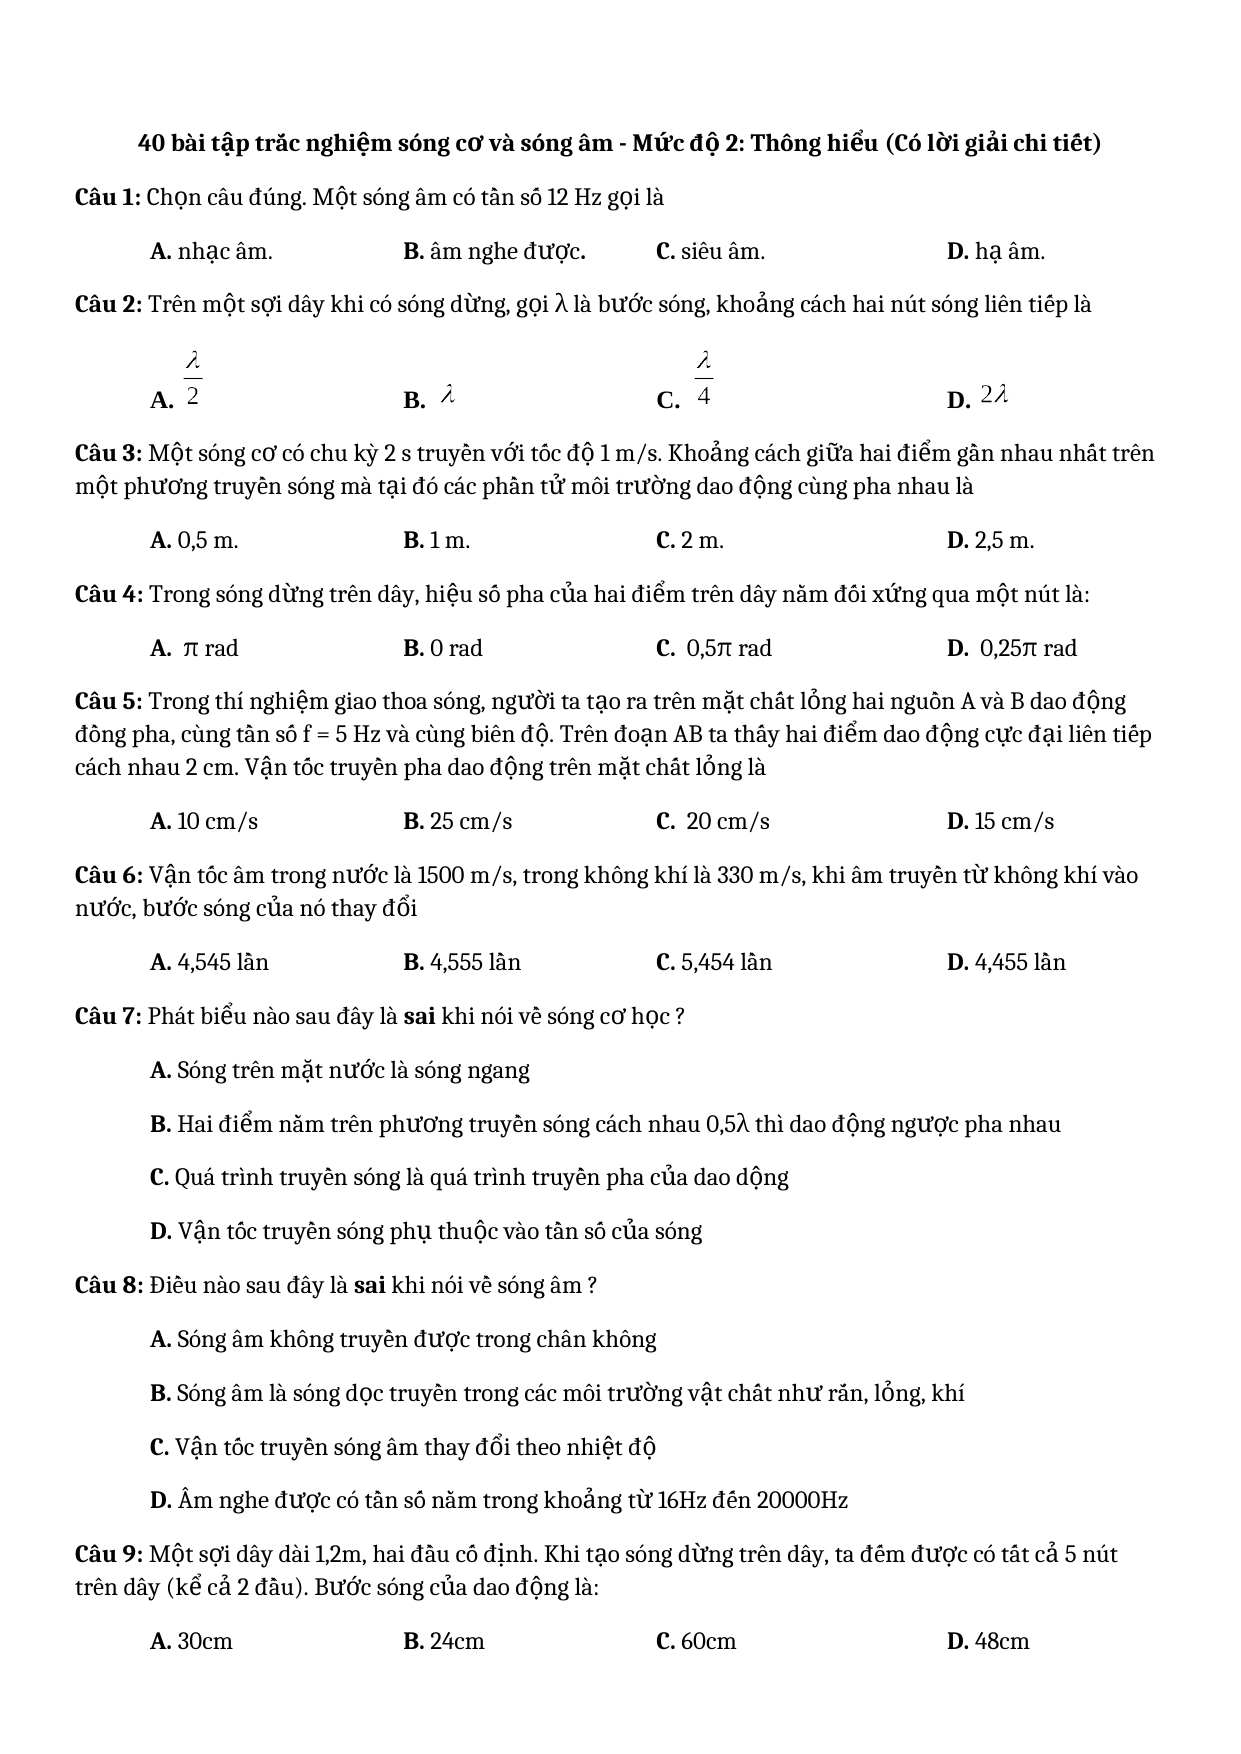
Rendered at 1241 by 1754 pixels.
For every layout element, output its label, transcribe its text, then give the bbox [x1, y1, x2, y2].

text C. Quá trình truyền sóng là quá trình truyền pha của dao dộng [75, 1163, 1165, 1192]
text A. B. C. D. [75, 344, 1165, 414]
text A. 30cm B. 24cm C. 60cm D. 48cm [75, 1627, 1165, 1656]
text Câu 3: Một sóng cơ có chu kỳ 2 s truyền với tốc độ 1 m/s. Khoảng cách giữa hai điểm gần nhau nhất trên một phương truyền sóng mà tại đó các phần tử môi trường dao động cùng pha nhau là [75, 439, 1165, 501]
text B. Sóng âm là sóng dọc truyền trong các môi trường vật chất như rắn, lỏng, khí [75, 1379, 1165, 1407]
text A. 0,5 m. B. 1 m. C. 2 m. D. 2,5 m. [75, 526, 1165, 554]
text 40 bài tập trắc nghiệm sóng cơ và sóng âm - Mức độ 2: Thông hiểu (Có lời giải chi tiết) [75, 129, 1165, 158]
text Câu 6: Vận tốc âm trong nước là 1500 m/s, trong không khí là 330 m/s, khi âm truyền từ không khí vào nước, bước sóng của nó thay đổi [75, 861, 1165, 923]
text C. Vận tốc truyền sóng âm thay đổi theo nhiệt độ [75, 1433, 1165, 1461]
text A. Sóng trên mặt nước là sóng ngang [75, 1056, 1165, 1084]
text A. 4,545 lần B. 4,555 lần C. 5,454 lần D. 4,455 lần [75, 948, 1165, 977]
text D. Âm nghe được có tần số nằm trong khoảng từ 16Hz đến 20000Hz [75, 1486, 1165, 1515]
text A. π rad B. 0 rad C. 0,5π rad D. 0,25π rad [75, 633, 1165, 662]
text Câu 1: Chọn câu đúng. Một sóng âm có tần số 12 Hz gọi là [75, 183, 1165, 211]
text Câu 9: Một sợi dây dài 1,2m, hai đầu cố định. Khi tạo sóng dừng trên dây, ta đếm được có tất cả 5 nút trên dây (kể cả 2 đầu). Bước sóng của dao động là: [75, 1540, 1165, 1602]
text A. nhạc âm. B. âm nghe được. C. siêu âm. D. hạ âm. [75, 237, 1165, 265]
text Câu 2: Trên một sợi dây khi có sóng dừng, gọi λ là bước sóng, khoảng cách hai nút sóng liên tiếp là [75, 290, 1165, 319]
text Câu 7: Phát biểu nào sau đây là sai khi nói về sóng cơ học ? [75, 1002, 1165, 1031]
text Câu 8: Điều nào sau đây là sai khi nói về sóng âm ? [75, 1271, 1165, 1300]
text Câu 5: Trong thí nghiệm giao thoa sóng, người ta tạo ra trên mặt chất lỏng hai nguồn A và B dao động đồng pha, cùng tần số f = 5 Hz và cùng biên độ. Trên đoạn AB ta thấy hai điểm dao động cực đại liên tiếp cách nhau 2 cm. Vận tốc truyền pha dao động trên mặt chất lỏng là [75, 687, 1165, 782]
text D. Vận tốc truyền sóng phụ thuộc vào tần số của sóng [75, 1217, 1165, 1246]
text A. 10 cm/s B. 25 cm/s C. 20 cm/s D. 15 cm/s [75, 807, 1165, 836]
text B. Hai điểm nằm trên phương truyền sóng cách nhau 0,5λ thì dao động ngược pha nhau [75, 1109, 1165, 1138]
text A. Sóng âm không truyền được trong chân không [75, 1325, 1165, 1354]
text Câu 4: Trong sóng dừng trên dây, hiệu số pha của hai điểm trên dây nằm đối xứng qua một nút là: [75, 579, 1165, 608]
